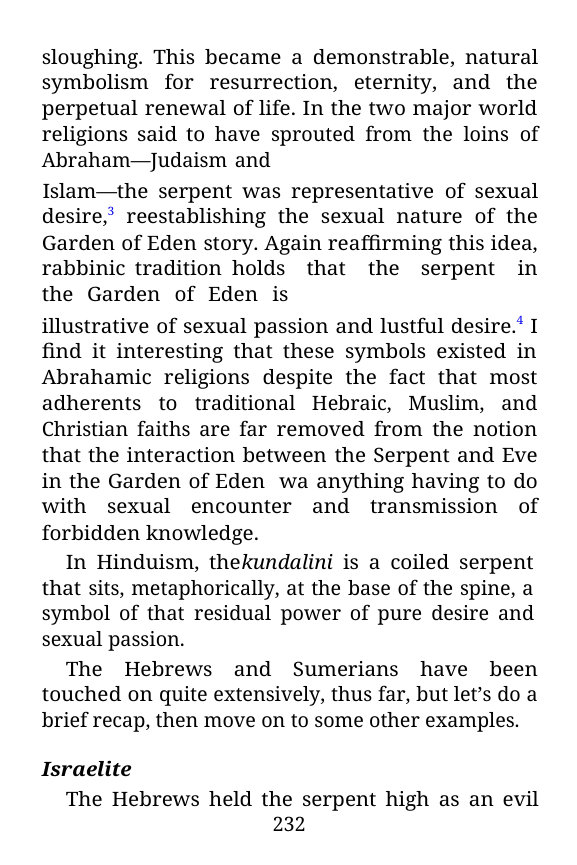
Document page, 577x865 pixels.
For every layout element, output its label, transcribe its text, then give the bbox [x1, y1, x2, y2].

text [42, 785, 539, 811]
text Islam—the serpent was representative of sexual desire,3 reestablishing the sexual nature of the Garden of Eden story. Again reaﬃrming this idea, rabbinic tradition holds that the serpent in the Garden of Eden is [42, 178, 538, 308]
subtitle Israelite [42, 756, 553, 782]
text The Hebrews and Sumerians have been touched on quite extensively, thus far, but let’s do a brief recap, then move on to some other examples. [42, 656, 539, 733]
text sloughing. This became a demonstrable, natural symbolism for resurrection, eternity, and the perpetual renewal of life. In the two major world religions said to have sprouted from the loins of Abraham—Judaism and [42, 44, 538, 173]
text In Hinduism, thekundalini is a coiled serpent that sits, metaphorically, at the base of the spine, a symbol of that residual power of pure desire and sexual passion. [42, 549, 534, 653]
text illustrative of sexual passion and lustful desire.4 I ﬁnd it interesting that these symbols existed in Abrahamic religions despite the fact that most adherents to traditional Hebraic, Muslim, and Christian faiths are far removed from the notion that the interaction between the Serpent and Eve in the Garden of Eden wa anything having to do with sexual encounter and transmission of forbidden knowledge. [42, 312, 538, 546]
